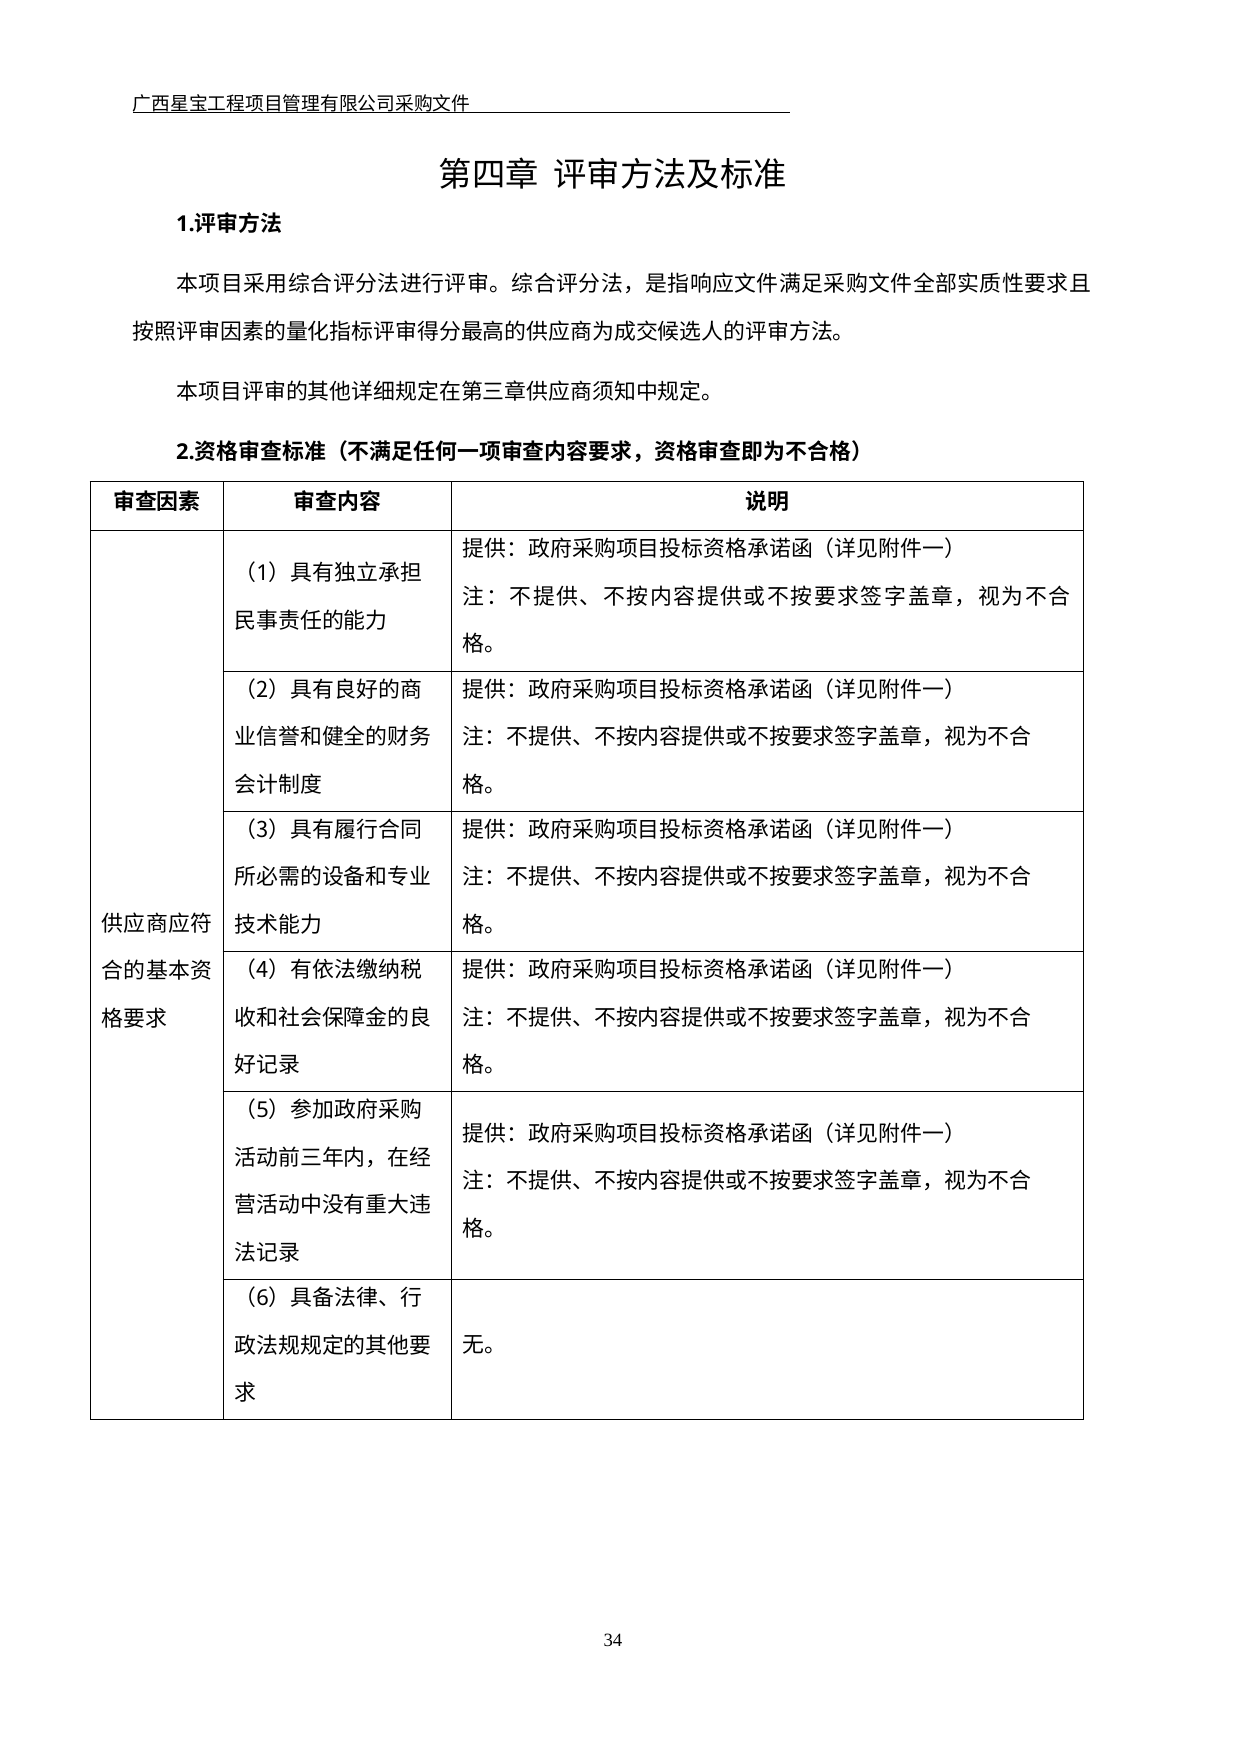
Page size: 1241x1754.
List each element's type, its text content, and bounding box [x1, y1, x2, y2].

table_cell 提供：政府采购项目投标资格承诺函（详见附件一） 注：不提供、不按内容提供或不按要求签字盖章，视为不合格。 [452, 812, 1083, 951]
table_cell 提供：政府采购项目投标资格承诺函（详见附件一） 注：不提供、不按内容提供或不按要求签字盖章，视为不合格。 [452, 531, 1083, 671]
table_header 审查内容 [224, 482, 451, 530]
table_cell 提供：政府采购项目投标资格承诺函（详见附件一） 注：不提供、不按内容提供或不按要求签字盖章，视为不合格。 [452, 952, 1083, 1091]
table_header 说明 [452, 482, 1083, 530]
table_cell 提供：政府采购项目投标资格承诺函（详见附件一） 注：不提供、不按内容提供或不按要求签字盖章，视为不合格。 [452, 1092, 1083, 1279]
text 2.资格审查标准（不满足任何一项审查内容要求，资格审查即为不合格） [133, 434, 1092, 465]
table_cell （4）有依法缴纳税收和社会保障金的良好记录 [224, 952, 451, 1091]
text 第四章 评审方法及标准 [133, 160, 1092, 193]
table_cell 供应商应符合的基本资格要求 [91, 531, 223, 1419]
table_header 审查因素 [91, 482, 223, 530]
text 本项目评审的其他详细规定在第三章供应商须知中规定。 [133, 374, 1092, 405]
table_cell （5）参加政府采购活动前三年内，在经营活动中没有重大违法记录 [224, 1092, 451, 1279]
table_cell （6）具备法律、行政法规规定的其他要求 [224, 1280, 451, 1419]
table_cell （2）具有良好的商业信誉和健全的财务会计制度 [224, 672, 451, 811]
text 1.评审方法 [133, 206, 1092, 238]
table_cell 提供：政府采购项目投标资格承诺函（详见附件一） 注：不提供、不按内容提供或不按要求签字盖章，视为不合格。 [452, 672, 1083, 811]
text 本项目采用综合评分法进行评审。综合评分法，是指响应文件满足采购文件全部实质性要求且按照评审因素的量化指标评审得分最高的供应商为成交候选人的评审方法。 [133, 266, 1092, 345]
table_cell （3）具有履行合同所必需的设备和专业技术能力 [224, 812, 451, 951]
table_cell （1）具有独立承担民事责任的能力 [224, 531, 451, 671]
table_cell 无。 [452, 1280, 1083, 1419]
